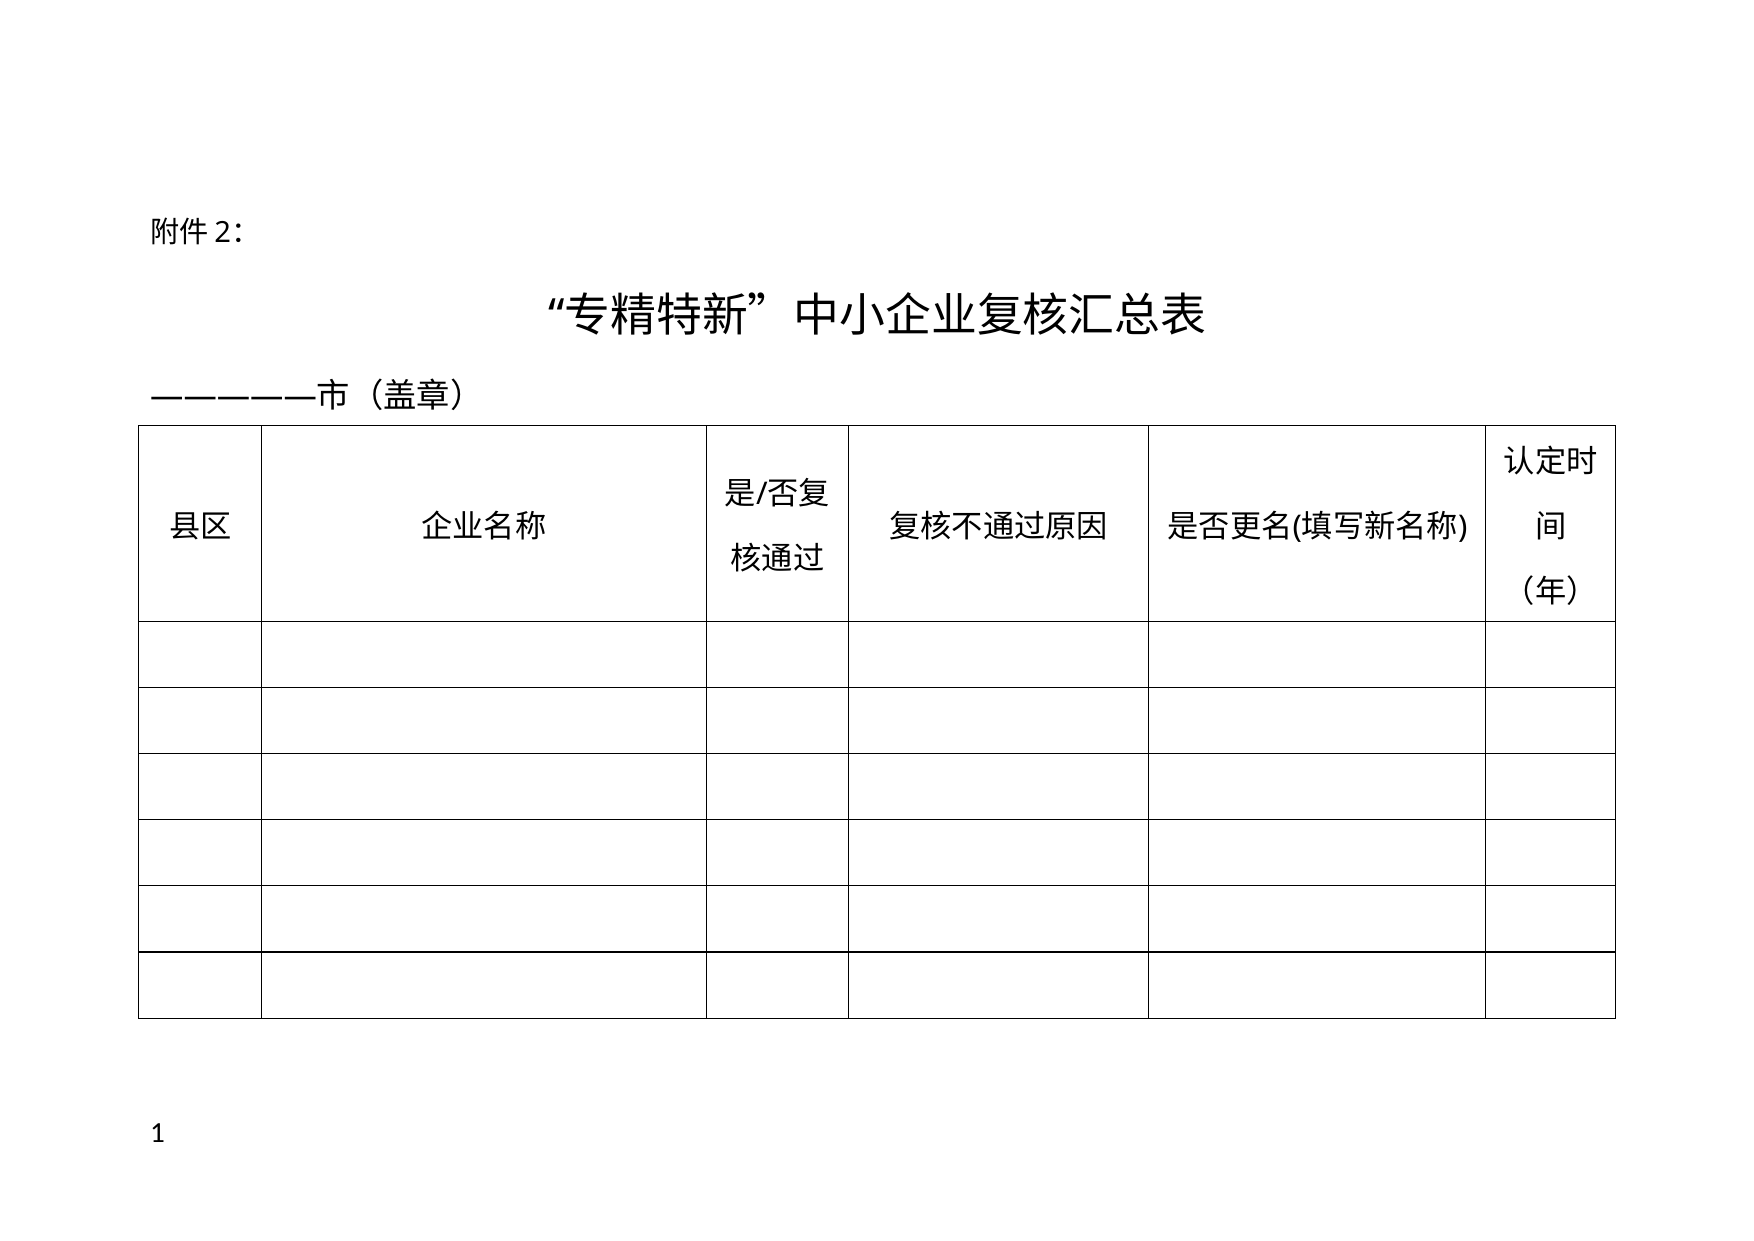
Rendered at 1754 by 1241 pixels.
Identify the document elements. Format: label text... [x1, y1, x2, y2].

table_cell [1149, 886, 1485, 951]
table_cell [262, 754, 706, 819]
table_cell [849, 688, 1148, 753]
list —————市（盖章） [150, 360, 1604, 425]
table_header 县区 [139, 426, 261, 621]
table_cell [1149, 622, 1485, 687]
table_cell [139, 688, 261, 753]
table_cell [1486, 953, 1615, 1017]
table_cell [707, 754, 848, 819]
list 附件2： [150, 198, 1604, 263]
table_cell [707, 886, 848, 951]
table_cell [262, 953, 706, 1017]
table_cell [707, 622, 848, 687]
table_cell [849, 754, 1148, 819]
table_header 是否更名(填写新名称) [1149, 426, 1485, 621]
table_header 企业名称 [262, 426, 706, 621]
table_cell [849, 820, 1148, 885]
table_cell [1149, 688, 1485, 753]
table_cell [1486, 622, 1615, 687]
table_header 是/否复核通过 [707, 426, 848, 621]
table_cell [707, 820, 848, 885]
table_cell [1149, 820, 1485, 885]
table_cell [849, 953, 1148, 1017]
table_cell [707, 953, 848, 1017]
table_cell [139, 886, 261, 951]
table_cell [849, 886, 1148, 951]
table_cell [1486, 820, 1615, 885]
table_cell [1486, 688, 1615, 753]
table_header 认定时间（年） [1486, 426, 1615, 621]
table_cell [262, 688, 706, 753]
list “专精特新”中小企业复核汇总表 [150, 263, 1604, 360]
table_cell [1486, 886, 1615, 951]
table_cell [139, 953, 261, 1017]
table_cell [139, 754, 261, 819]
table_header 复核不通过原因 [849, 426, 1148, 621]
table_cell [1486, 754, 1615, 819]
table_cell [262, 622, 706, 687]
table_cell [262, 820, 706, 885]
table_cell [139, 622, 261, 687]
table_cell [1149, 953, 1485, 1017]
table_cell [849, 622, 1148, 687]
table_cell [1149, 754, 1485, 819]
table_cell [262, 886, 706, 951]
table_cell [707, 688, 848, 753]
table_cell [139, 820, 261, 885]
